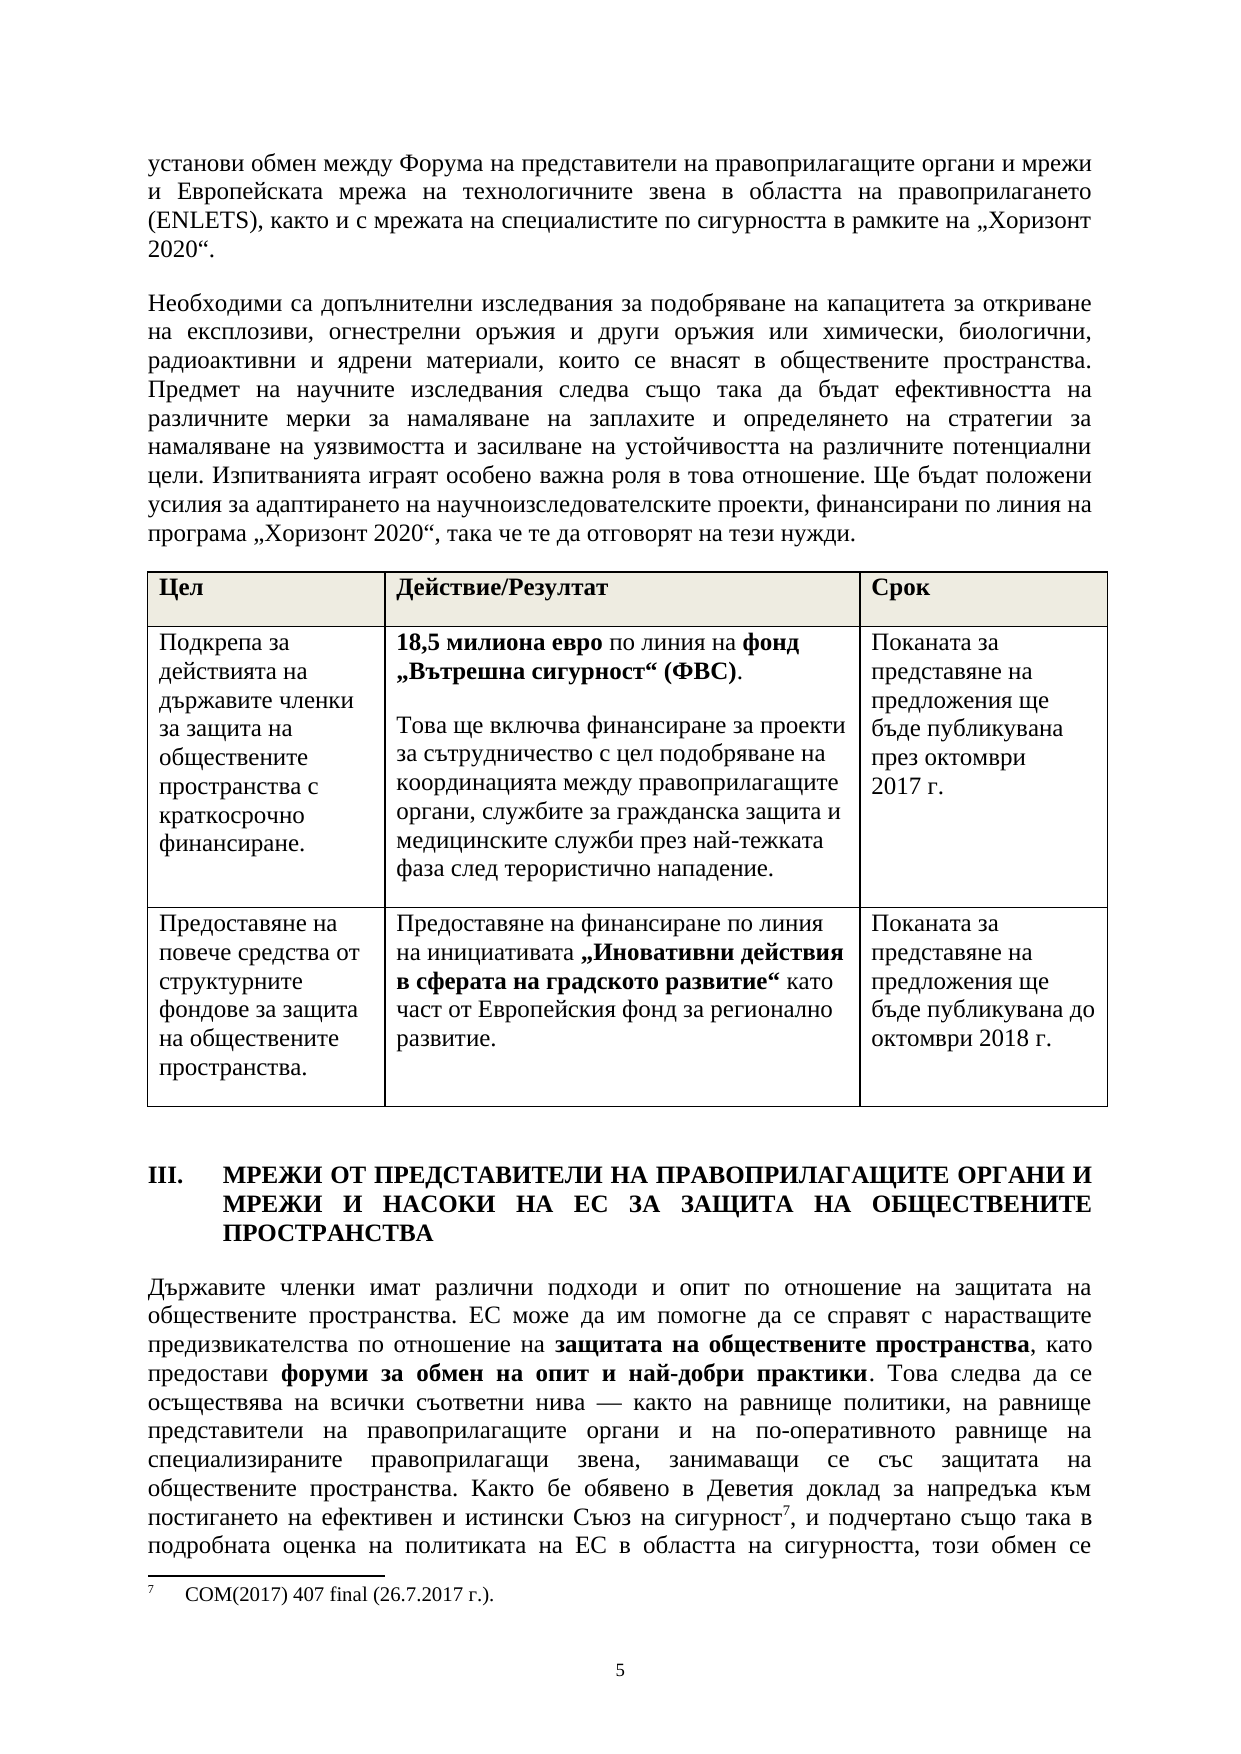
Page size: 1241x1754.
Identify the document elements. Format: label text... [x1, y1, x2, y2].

text Необходими са допълнителни изследвания за подобряване на капацитета за откриване на експлозиви, огнестрелни оръжия и други оръжия или химически, биологични, радиоактивни и ядрени материали, които се внасят в обществените пространства. Предмет на научните изследвания следва също така да бъдат ефективността на различните мерки за намаляване на заплахите и определянето на стратегии за намаляване на уязвимостта и засилване на устойчивостта на различните потенциални цели. Изпитванията играят особено важна роля в това отношение. Ще бъдат положени усилия за адаптирането на научноизследователските проекти, финансирани по линия на програма „Хоризонт 2020“, така че те да отговорят на тези нужди. [148, 288, 1093, 546]
table_cell Поканата за представяне на предложения ще бъде публикувана през октомври 2017 г. [861, 627, 1107, 907]
text Тъй като заплахата за обществените пространства се развива, ние се нуждаем от по-добро разбиране на тенденциите, рисковете и възможните мерки за намаляване на тази заплаха. За това е необходимо по-голямо използване на свързаните възможности за научни изследвания. Досега ЕС е финансирал 48 изследователски проекта в областта на сигурността, свързани със защитата на обществените пространства, по линия на Седмата рамкова програма и „Хоризонт 2020“ на обща стойност 195 милиона евро. Много от тези проекти вече носят резултати, които трябва да бъдат разпространени, и, когато е целесъобразно, да бъдат последвани от инвестиции за превръщането им в практически действия. С цел да подкрепи въвеждането на резултатите от научните изследвания, свързани със защитата на обществените пространства, Комисията ще установи обмен между Форума на представители на правоприлагащите органи и мрежи и Европейската мрежа на технологичните звена в областта на правоприлагането (ENLETS), както и с мрежата на специалистите по сигурността в рамките на „Хоризонт 2020“. [148, 148, 1093, 263]
table_header Действие/Резултат [386, 573, 859, 626]
table_header Срок [861, 573, 1107, 626]
table_header Цел [148, 573, 384, 626]
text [148, 1272, 1093, 1559]
table_cell Предоставяне на финансиране по линия на инициативата „Иновативни действия в сферата на градското развитие“ като част от Европейския фонд за регионално развитие. [386, 908, 859, 1106]
table_cell Предоставяне на повече средства от структурните фондове за защита на обществените пространства. [148, 908, 384, 1106]
table_cell Подкрепа за действията на държавите членки за защита на обществените пространства с краткосрочно финансиране. [148, 627, 384, 907]
table_cell Поканата за представяне на предложения ще бъде публикувана до октомври 2018 г. [861, 908, 1107, 1106]
table_cell 18,5 милиона евро по линия на фонд „Вътрешна сигурност“ (ФВС). Това ще включва финансиране за проекти за сътрудничество с цел подобряване на координацията между правоприлагащите органи, службите за гражданска защита и медицинските служби през най-тежката фаза след терористично нападение. [386, 627, 859, 907]
text III. МРЕЖИ ОТ ПРЕДСТАВИТЕЛИ НА ПРАВОПРИЛАГАЩИТЕ ОРГАНИ И МРЕЖИ И НАСОКИ НА ЕС ЗА ЗАЩИТА НА ОБЩЕСТВЕНИТЕ ПРОСТРАНСТВА [148, 1161, 1093, 1247]
